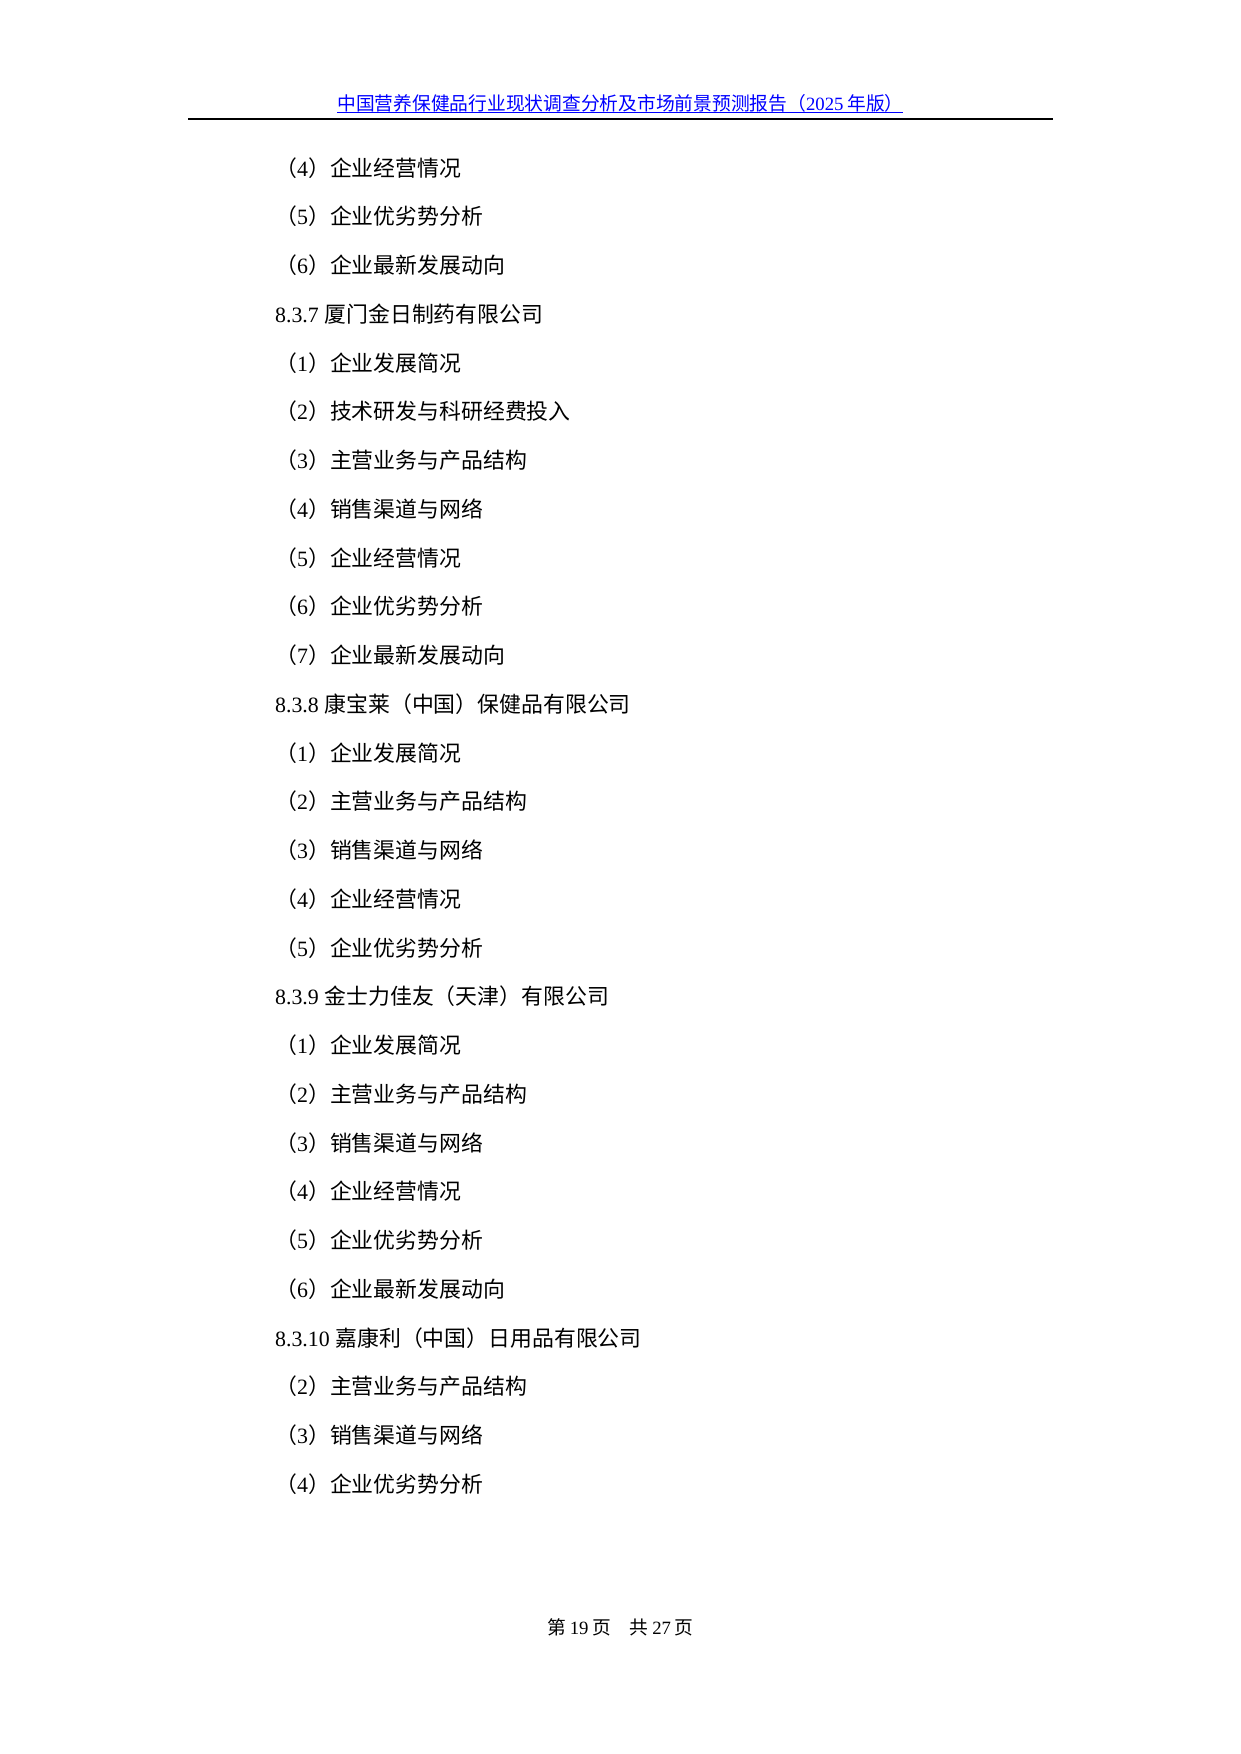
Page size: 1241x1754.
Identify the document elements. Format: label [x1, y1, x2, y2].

text [187, 150, 1053, 1499]
